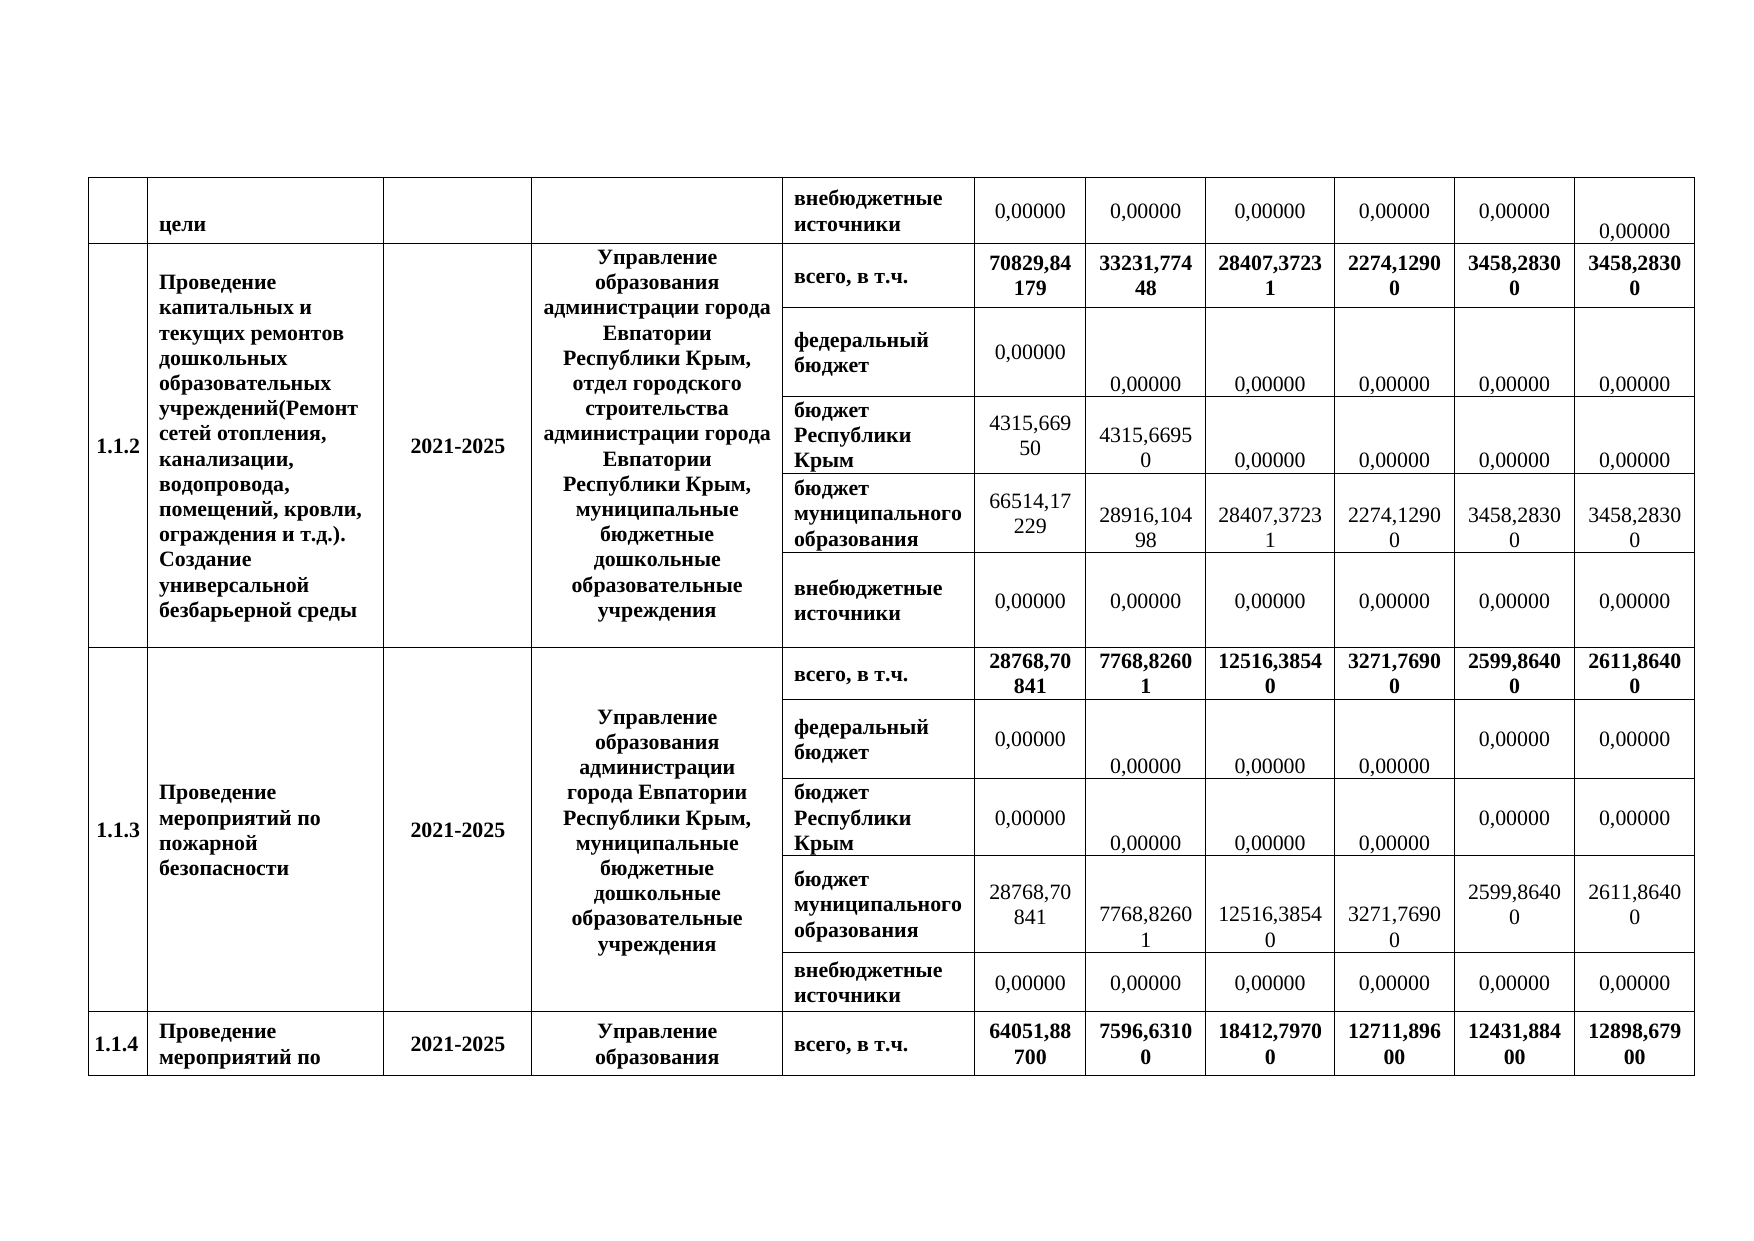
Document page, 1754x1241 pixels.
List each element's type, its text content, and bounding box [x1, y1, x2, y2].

table_cell Управление образования администрации города Евпатории Республики Крым, муниципальные бюджетные дошкольные образовательные учреждения [532, 648, 782, 1011]
table_cell 3458,28300 [1575, 474, 1694, 552]
table_cell 0,00000 [1455, 779, 1574, 855]
table_cell 0,00000 [1206, 700, 1334, 778]
table_cell бюджет Республики Крым [783, 779, 974, 855]
table_cell 0,00000 [1206, 779, 1334, 855]
table_cell 12516,38540 [1206, 648, 1334, 699]
table_cell 0,00000 [1086, 700, 1205, 778]
table_cell 12898,67900 [1575, 1012, 1694, 1075]
table_cell 3458,28300 [1575, 244, 1694, 307]
table_cell Управление образования администрации города Евпатории Республики Крым, отдел городского строительства администрации города Евпатории Республики Крым, муниципальные бюджетные дошкольные образовательные учреждения [532, 244, 782, 647]
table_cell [148, 1012, 383, 1075]
table_cell 0,00000 [1335, 779, 1454, 855]
table_cell внебюджетные источники [783, 953, 974, 1011]
table_cell 0,00000 [975, 308, 1085, 396]
table_cell 3271,76900 [1335, 648, 1454, 699]
table_cell 7768,82601 [1086, 856, 1205, 952]
table_cell 0,00000 [1086, 779, 1205, 855]
table_cell 0,00000 [1575, 700, 1694, 778]
table_cell 0,00000 [1206, 178, 1334, 243]
table_cell 3458,28300 [1455, 244, 1574, 307]
table_cell всего, в т.ч. [783, 1012, 974, 1075]
table_cell 0,00000 [1455, 553, 1574, 647]
table_cell 33231,77448 [1086, 244, 1205, 307]
table_cell бюджет муниципального образования [783, 856, 974, 952]
table_cell бюджет муниципального образования [783, 474, 974, 552]
table_cell всего, в т.ч. [783, 648, 974, 699]
table_cell 2274,12900 [1335, 474, 1454, 552]
table_cell 66514,17229 [975, 474, 1085, 552]
table_cell 0,00000 [1086, 178, 1205, 243]
table_cell 4315,66950 [1086, 397, 1205, 473]
table_cell 4315,66950 [975, 397, 1085, 473]
table_cell 3458,28300 [1455, 474, 1574, 552]
table_cell 2021-2025 [384, 648, 531, 1011]
table_cell 2599,86400 [1455, 648, 1574, 699]
table_cell всего, в т.ч. [783, 244, 974, 307]
table_cell 7596,63100 [1086, 1012, 1205, 1075]
table_cell 0,00000 [1086, 953, 1205, 1011]
table_cell 2611,86400 [1575, 648, 1694, 699]
table_cell 0,00000 [1575, 397, 1694, 473]
table_cell Проведение мероприятий по пожарной безопасности [148, 648, 383, 1011]
table_cell 2021-2025 [384, 244, 531, 647]
table_cell 0,00000 [1086, 308, 1205, 396]
table_cell 7768,82601 [1086, 648, 1205, 699]
table_cell федеральный бюджет [783, 700, 974, 778]
table_cell 0,00000 [975, 553, 1085, 647]
table_cell 0,00000 [1575, 953, 1694, 1011]
table_cell 0,00000 [1335, 700, 1454, 778]
table_cell 0,00000 [1575, 308, 1694, 396]
table_cell 0,00000 [975, 700, 1085, 778]
table_cell 0,00000 [1335, 397, 1454, 473]
table_cell 0,00000 [1335, 308, 1454, 396]
table_cell 12431,88400 [1455, 1012, 1574, 1075]
table_cell 1.1.2 [89, 244, 147, 647]
table_cell бюджет Республики Крым [783, 397, 974, 473]
table_cell 0,00000 [1455, 308, 1574, 396]
table_cell федеральный бюджет [783, 308, 974, 396]
table_cell 28916,10498 [1086, 474, 1205, 552]
table_cell 1.1.3 [89, 648, 147, 1011]
table_cell 28407,37231 [1206, 244, 1334, 307]
table_cell 0,00000 [1206, 308, 1334, 396]
table_cell 0,00000 [1455, 700, 1574, 778]
table_cell 1.1.4 [89, 1012, 147, 1075]
table_cell 0,00000 [1455, 178, 1574, 243]
table_cell 3271,76900 [1335, 856, 1454, 952]
table_cell 2611,86400 [1575, 856, 1694, 952]
table_cell 0,00000 [1455, 397, 1574, 473]
table_cell 0,00000 [1206, 553, 1334, 647]
table_cell 2274,12900 [1335, 244, 1454, 307]
table_cell Проведение капитальных и текущих ремонтов дошкольных образовательных учреждений(Ремонт сетей отопления, канализации, водопровода, помещений, кровли, ограждения и т.д.). Создание универсальной безбарьерной среды [148, 244, 383, 647]
table_cell 0,00000 [1335, 553, 1454, 647]
table_cell 12516,38540 [1206, 856, 1334, 952]
table_cell 0,00000 [1206, 397, 1334, 473]
table_cell 0,00000 [1335, 178, 1454, 243]
table_cell 0,00000 [1455, 953, 1574, 1011]
table_cell 0,00000 [1575, 553, 1694, 647]
table_cell 0,00000 [1086, 553, 1205, 647]
table_cell 0,00000 [1206, 953, 1334, 1011]
table_cell внебюджетные источники [783, 553, 974, 647]
table_cell 64051,88700 [975, 1012, 1085, 1075]
table_cell 28768,70841 [975, 648, 1085, 699]
table_cell 0,00000 [1575, 779, 1694, 855]
table_cell 28768,70841 [975, 856, 1085, 952]
table_cell 0,00000 [1335, 953, 1454, 1011]
table_cell 0,00000 [975, 178, 1085, 243]
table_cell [532, 1012, 782, 1075]
table_cell 18412,79700 [1206, 1012, 1334, 1075]
table_cell 0,00000 [975, 953, 1085, 1011]
table_cell 12711,89600 [1335, 1012, 1454, 1075]
table_cell 0,00000 [975, 779, 1085, 855]
table_cell 2021-2025 [384, 1012, 531, 1075]
table_cell 70829,84179 [975, 244, 1085, 307]
table_cell 2599,86400 [1455, 856, 1574, 952]
table_cell внебюджетные источники [783, 178, 974, 243]
table_cell 0,00000 [1575, 178, 1694, 243]
table_cell 28407,37231 [1206, 474, 1334, 552]
